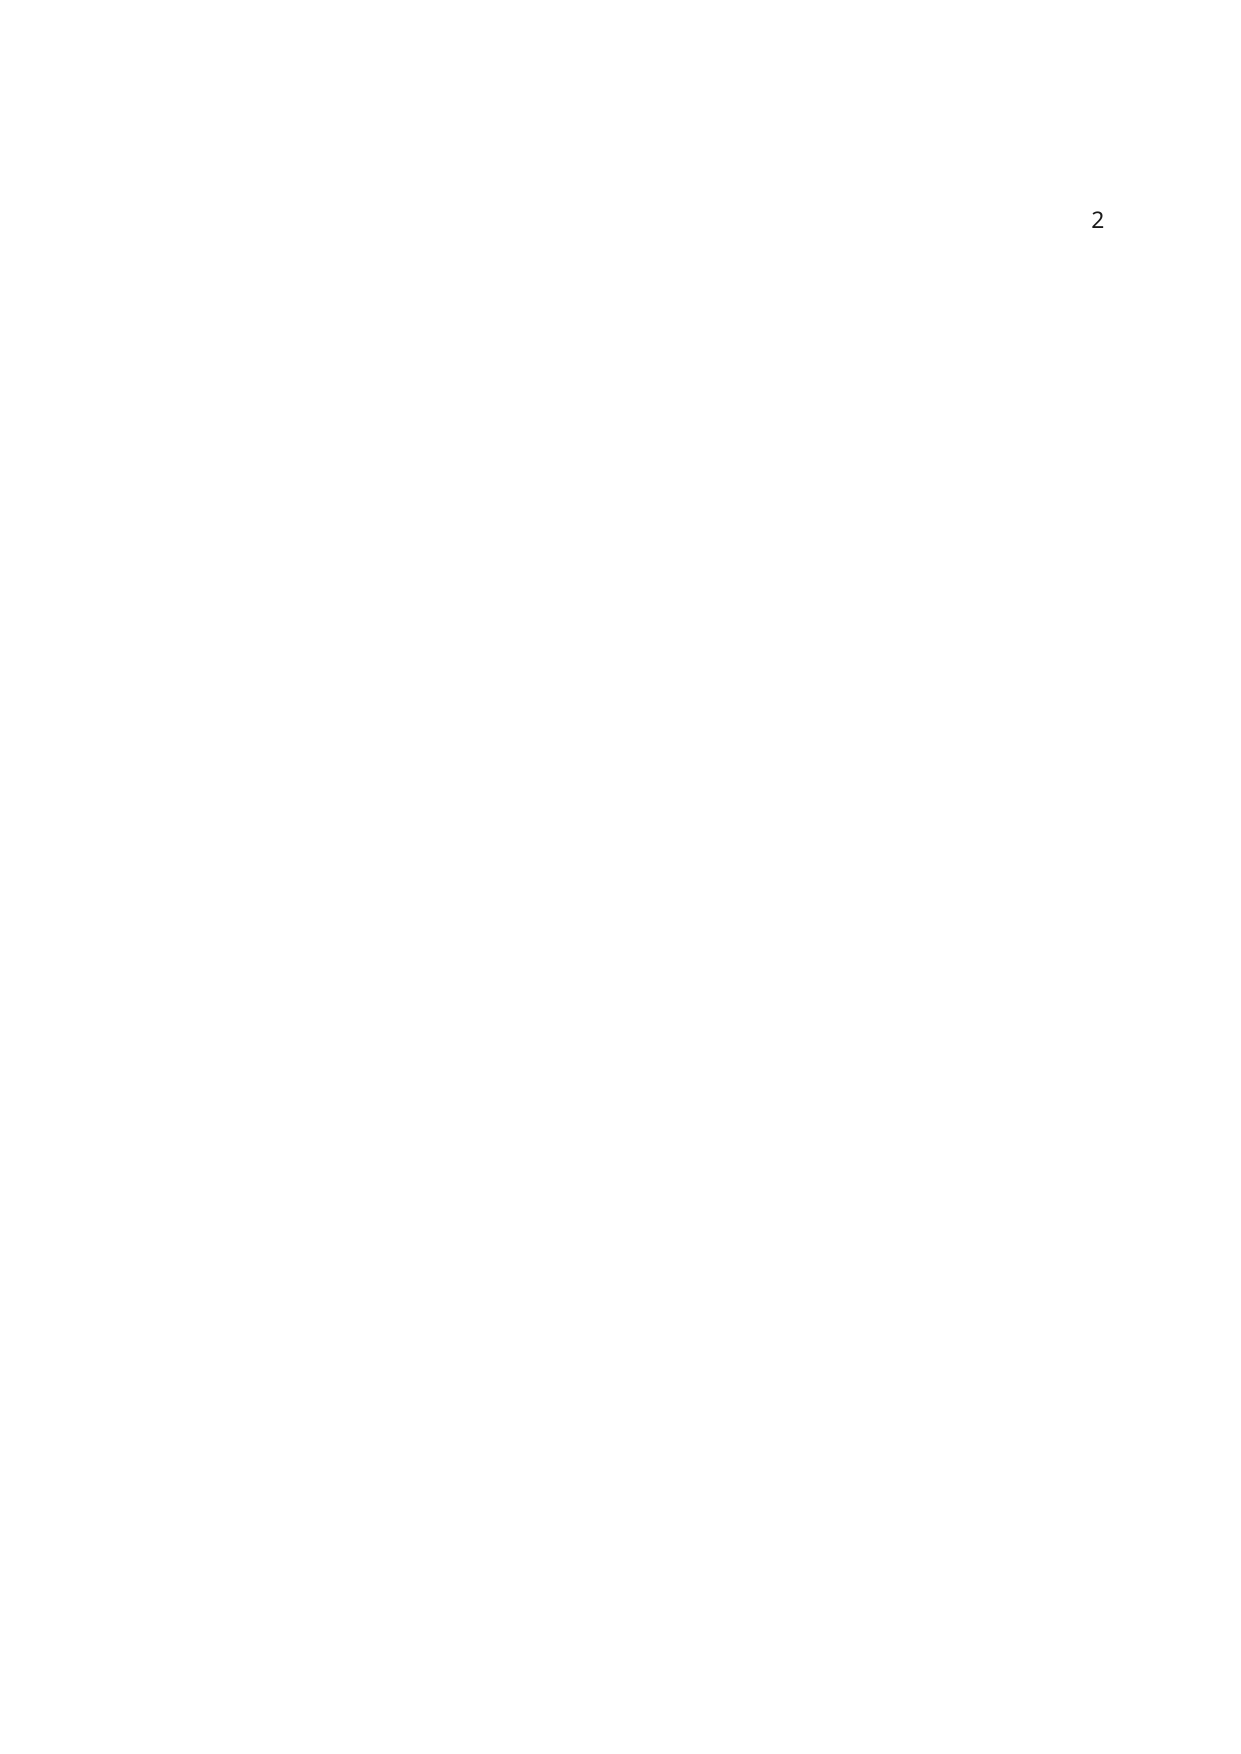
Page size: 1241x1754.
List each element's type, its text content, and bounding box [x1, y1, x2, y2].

subtitle 2 [100, 204, 1104, 235]
